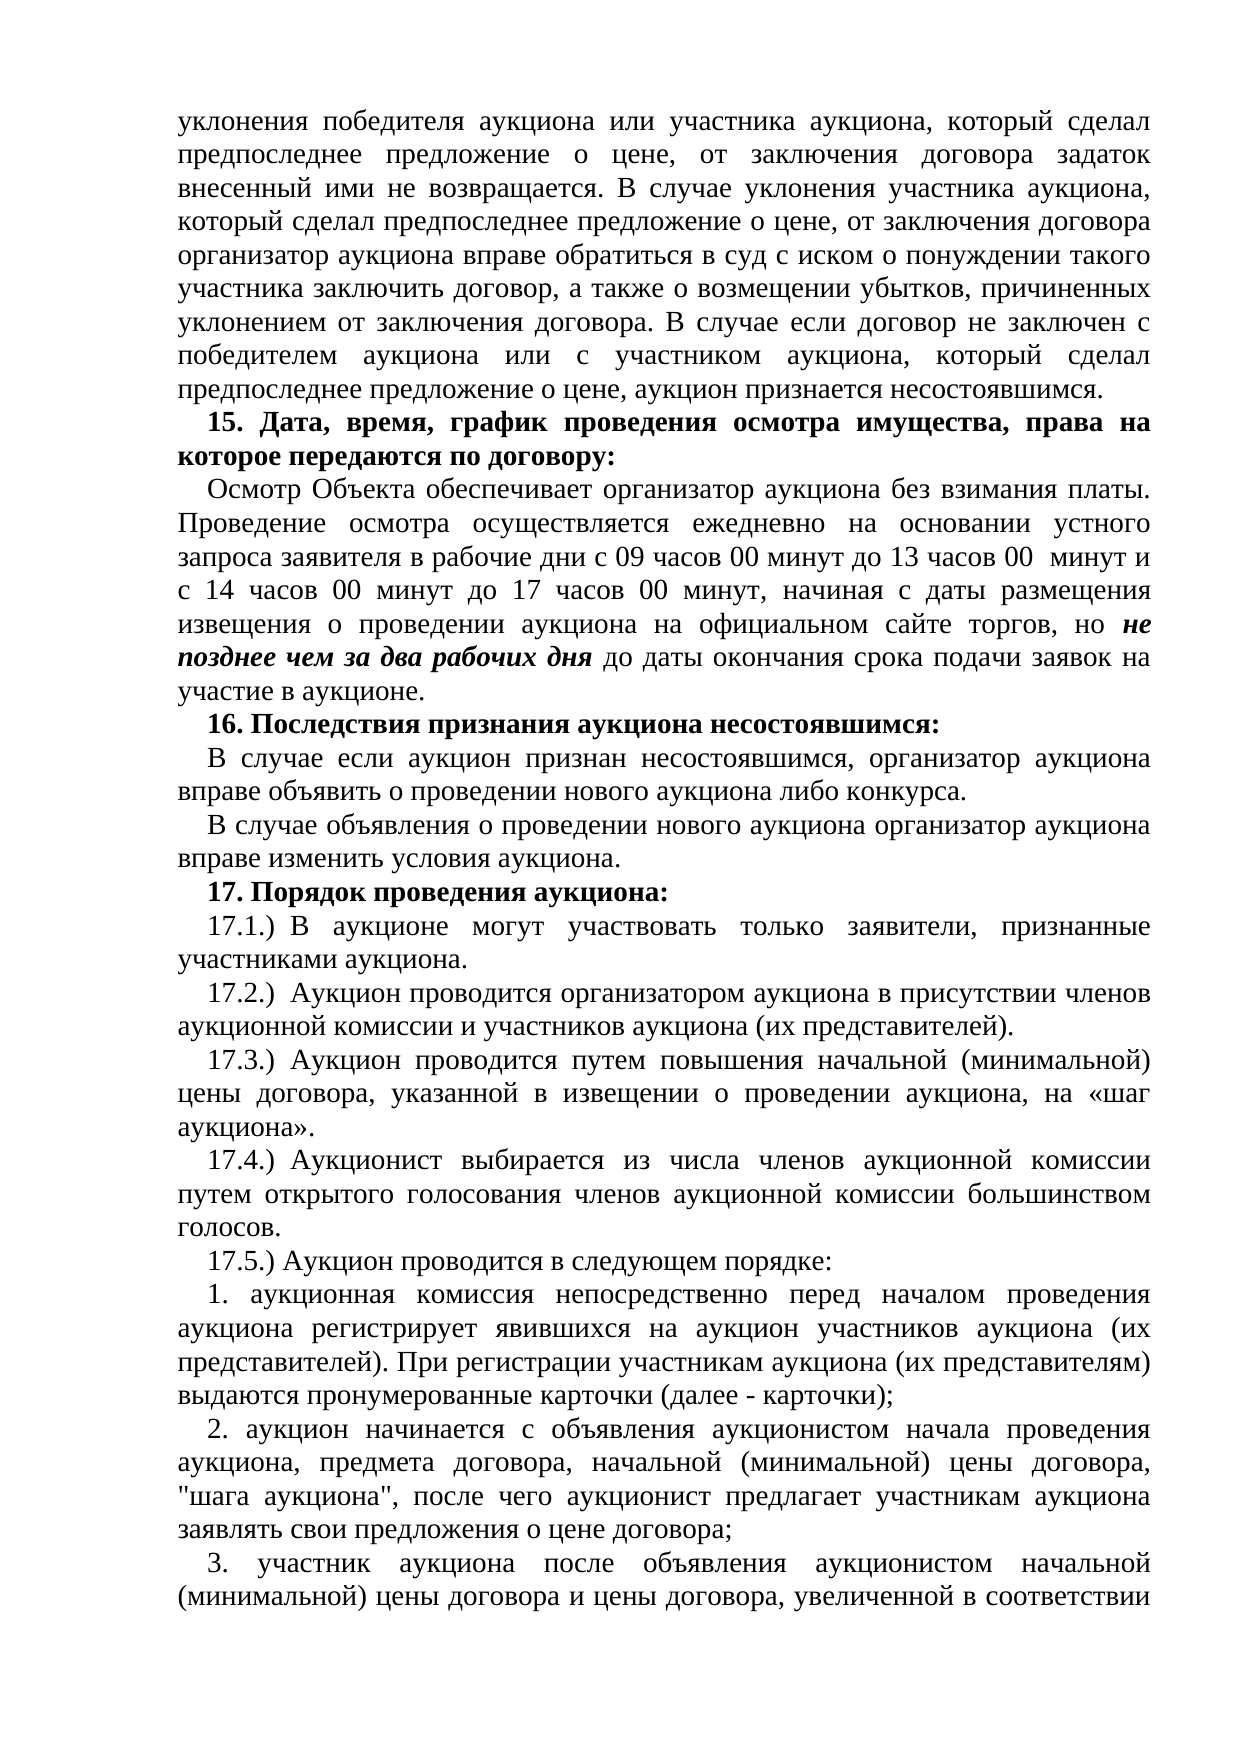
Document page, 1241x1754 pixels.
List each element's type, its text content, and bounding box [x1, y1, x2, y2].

text В случае если аукцион признан несостоявшимся, организатор аукциона вправе объявить о проведении нового аукциона либо конкурса. [177, 740, 1152, 807]
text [177, 103, 1152, 404]
text 17.1.) В аукционе могут участвовать только заявители, признанные участниками аукциона. [177, 908, 1152, 975]
text В случае объявления о проведении нового аукциона организатор аукциона вправе изменить условия аукциона. [177, 807, 1152, 874]
text 17. Порядок проведения аукциона: [177, 874, 1152, 908]
text Осмотр Объекта обеспечивает организатор аукциона без взимания платы. Проведение осмотра осуществляется ежедневно на основании устного запроса заявителя в рабочие дни с 09 часов 00 минут до 13 часов 00 минут и с 14 часов 00 минут до 17 часов 00 минут, начиная с даты размещения извещения о проведении аукциона на официальном сайте торгов, но не позднее чем за два рабочих дня до даты окончания срока подачи заявок на участие в аукционе. [177, 472, 1152, 706]
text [177, 1545, 1152, 1612]
text 15. Дата, время, график проведения осмотра имущества, права на которое передаются по договору: [177, 404, 1152, 472]
text 2. аукцион начинается с объявления аукционистом начала проведения аукциона, предмета договора, начальной (минимальной) цены договора, "шага аукциона", после чего аукционист предлагает участникам аукциона заявлять свои предложения о цене договора; [177, 1411, 1152, 1545]
text 17.2.) Аукцион проводится организатором аукциона в присутствии членов аукционной комиссии и участников аукциона (их представителей). [177, 975, 1152, 1042]
text 16. Последствия признания аукциона несостоявшимся: [177, 706, 1152, 740]
text 17.3.) Аукцион проводится путем повышения начальной (минимальной) цены договора, указанной в извещении о проведении аукциона, на «шаг аукциона». [177, 1042, 1152, 1142]
text 17.4.) Аукционист выбирается из числа членов аукционной комиссии путем открытого голосования членов аукционной комиссии большинством голосов. [177, 1142, 1152, 1243]
text 17.5.) Аукцион проводится в следующем порядке: [177, 1243, 1152, 1277]
text 1. аукционная комиссия непосредственно перед началом проведения аукциона регистрирует явившихся на аукцион участников аукциона (их представителей). При регистрации участникам аукциона (их представителям) выдаются пронумерованные карточки (далее - карточки); [177, 1277, 1152, 1411]
